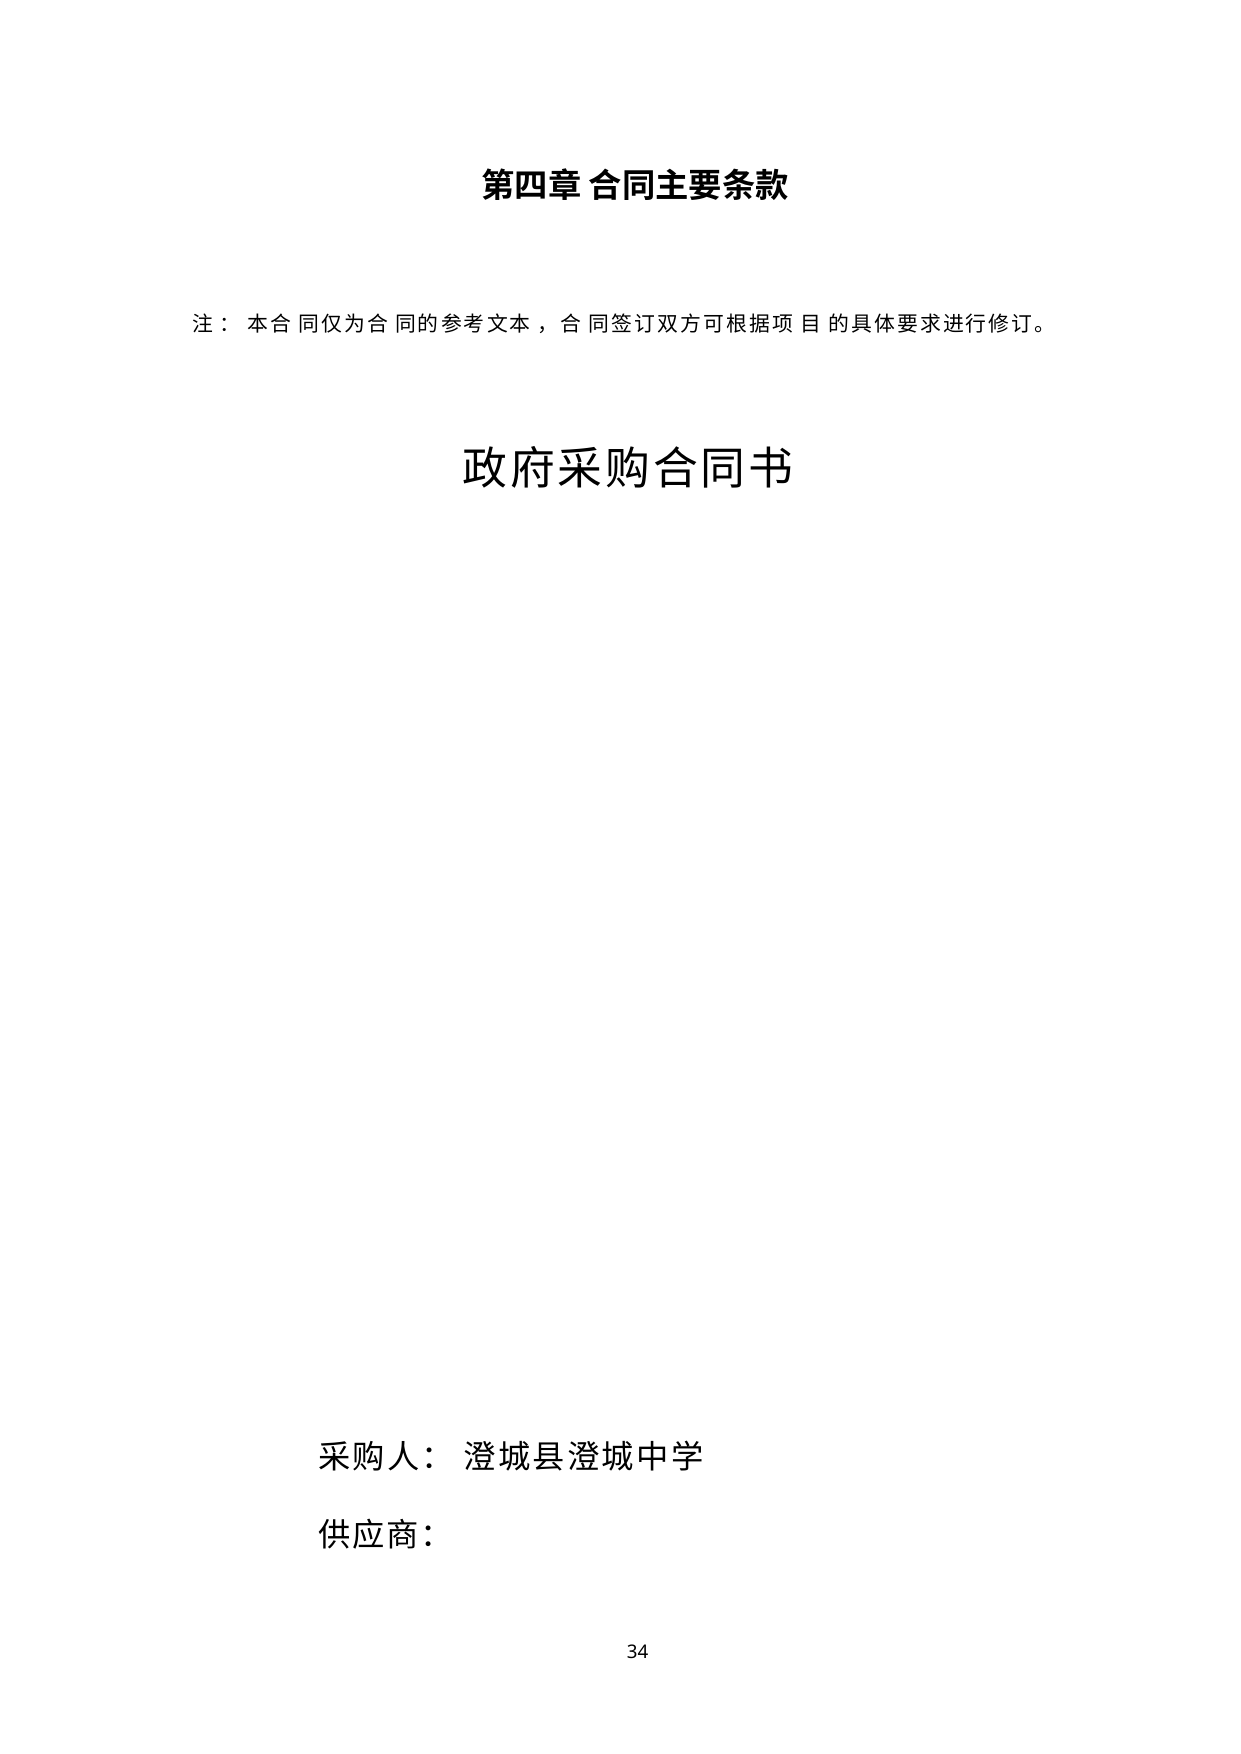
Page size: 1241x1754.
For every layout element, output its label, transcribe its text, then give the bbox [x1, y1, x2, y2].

text 供应商： [318, 1512, 1132, 1555]
text 注 ： 本合 同仅为合 同的参考文本 ，合 同签订双方可根据项 目 的具体要求进行修订。 [192, 309, 1132, 337]
text 采购人： 澄城县澄城中学 [318, 1434, 1132, 1477]
subtitle 第四章 合同主要条款 [138, 159, 1132, 207]
text 政府采购合同书 [462, 437, 1132, 497]
